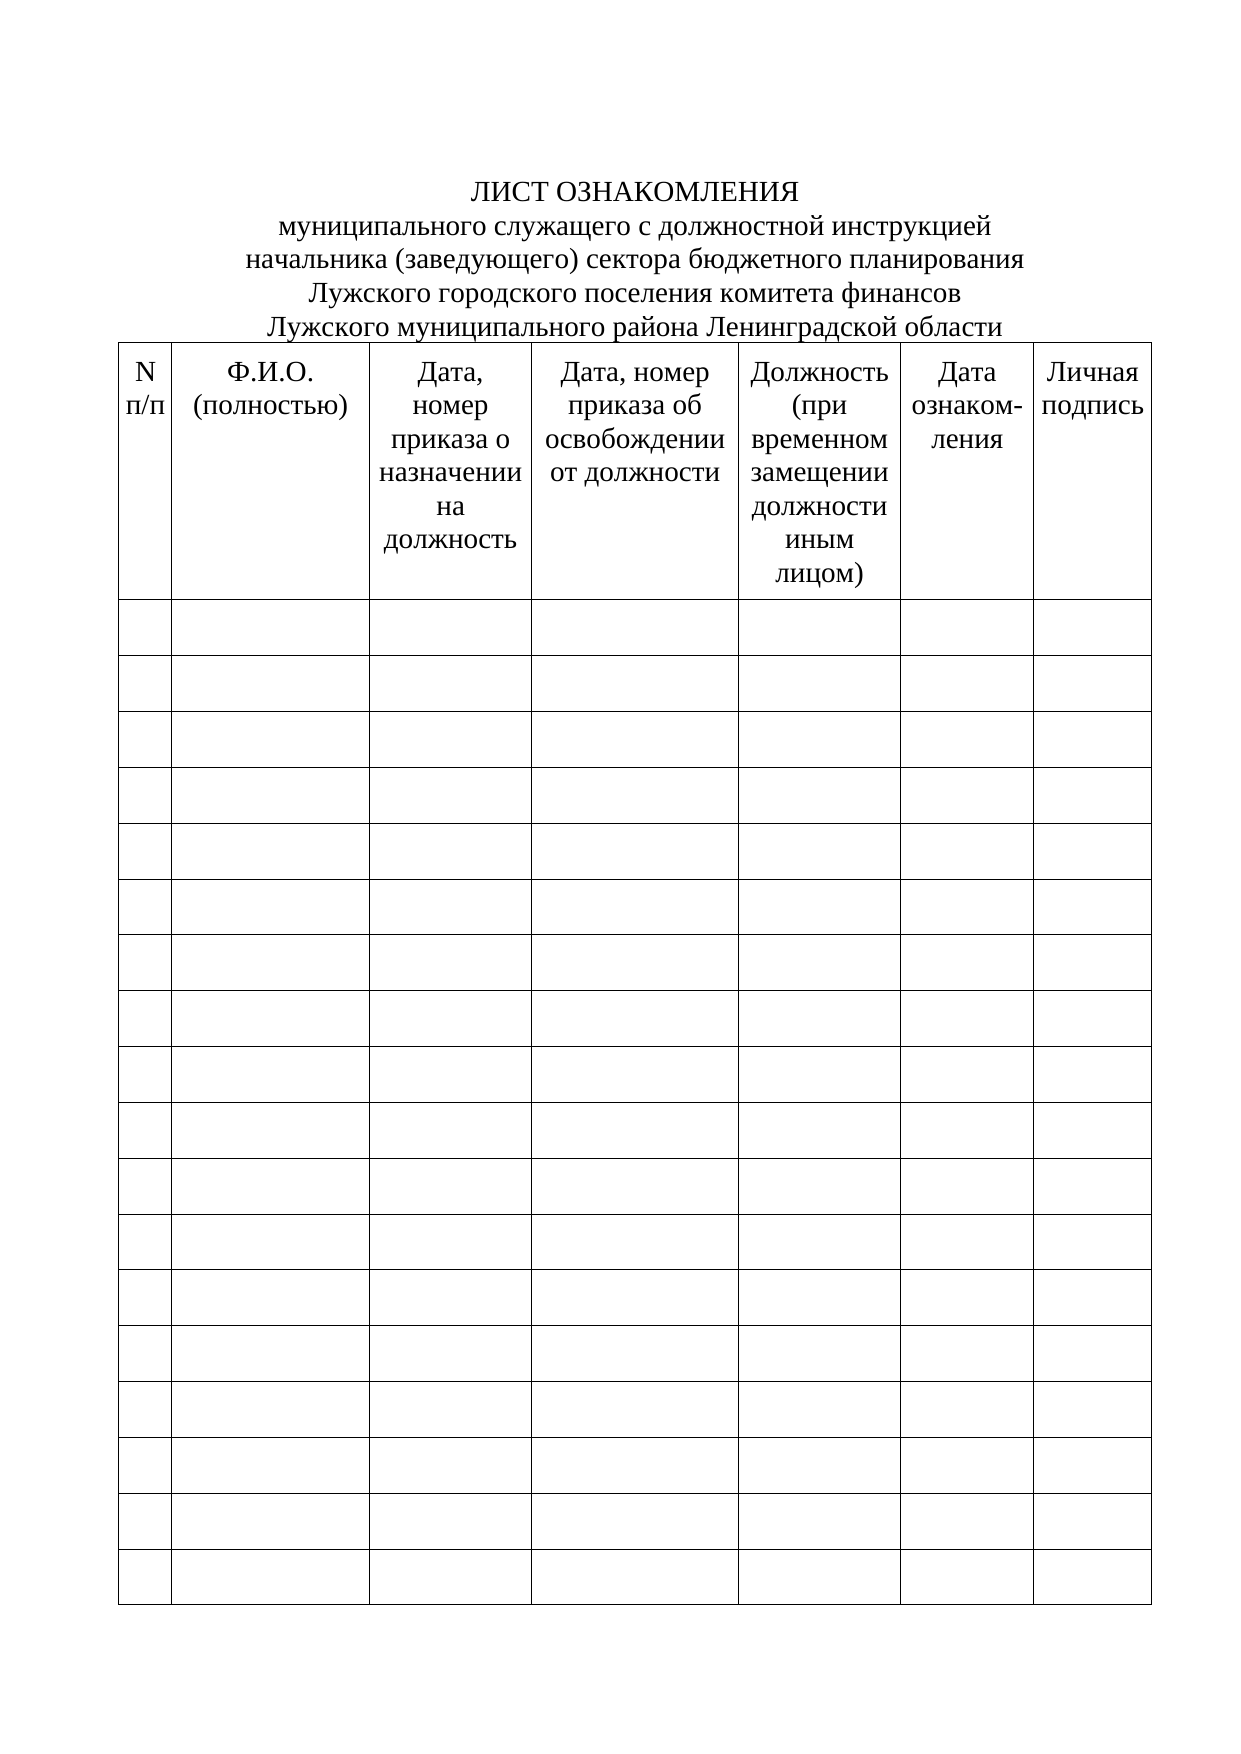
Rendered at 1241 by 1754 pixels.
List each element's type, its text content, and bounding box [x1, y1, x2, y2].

table_cell [739, 1494, 900, 1548]
table_cell [119, 1159, 171, 1213]
table_cell [172, 712, 369, 767]
table_header N п/п [119, 343, 171, 599]
table_cell [1034, 880, 1151, 934]
table_cell [739, 1215, 900, 1269]
table_cell [119, 656, 171, 711]
table_cell [739, 991, 900, 1046]
table_cell [739, 712, 900, 767]
table_cell [739, 1159, 900, 1213]
table_cell [370, 880, 531, 934]
table_cell [532, 1326, 738, 1381]
table_cell [370, 1103, 531, 1158]
table_cell [370, 1326, 531, 1381]
table_cell [370, 1047, 531, 1102]
table_cell [532, 1550, 738, 1604]
table_cell [119, 1103, 171, 1158]
table_cell [172, 1047, 369, 1102]
table_header Дата, номер приказа о назначении на должность [370, 343, 531, 599]
text муниципального служащего с должностной инструкцией [118, 208, 1152, 242]
table_cell [901, 656, 1033, 711]
table_cell [901, 1382, 1033, 1437]
text начальника (заведующего) сектора бюджетного планирования [118, 242, 1152, 275]
table_cell [901, 991, 1033, 1046]
table_cell [1034, 768, 1151, 823]
table_cell [119, 935, 171, 990]
table_cell [119, 1382, 171, 1437]
table_cell [172, 991, 369, 1046]
text ЛИСТ ОЗНАКОМЛЕНИЯ [118, 174, 1152, 208]
table_cell [370, 1550, 531, 1604]
table_cell [370, 991, 531, 1046]
table_cell [901, 712, 1033, 767]
table_cell [370, 1382, 531, 1437]
table_cell [172, 1159, 369, 1213]
table_cell [532, 1103, 738, 1158]
table_cell [172, 1270, 369, 1325]
table_cell [532, 1382, 738, 1437]
table_cell [1034, 1103, 1151, 1158]
table_cell [172, 768, 369, 823]
table_cell [532, 1270, 738, 1325]
table_cell [172, 1550, 369, 1604]
table_cell [1034, 1159, 1151, 1213]
table_cell [532, 824, 738, 878]
table_cell [172, 824, 369, 878]
table_cell [370, 600, 531, 655]
table_cell [119, 991, 171, 1046]
table_cell [172, 935, 369, 990]
table_cell [1034, 991, 1151, 1046]
table_cell [1034, 1215, 1151, 1269]
table_cell [370, 1159, 531, 1213]
table_cell [119, 1047, 171, 1102]
table_cell [739, 1326, 900, 1381]
table_cell [119, 1494, 171, 1548]
table_cell [901, 1159, 1033, 1213]
table_cell [370, 712, 531, 767]
table_cell [370, 824, 531, 878]
table_cell [119, 600, 171, 655]
table_cell [370, 1215, 531, 1269]
table_cell [901, 768, 1033, 823]
table_cell [1034, 1438, 1151, 1493]
table_cell [901, 1438, 1033, 1493]
table_cell [172, 1494, 369, 1548]
table_cell [739, 1103, 900, 1158]
table_cell [1034, 656, 1151, 711]
table_cell [370, 1494, 531, 1548]
table_cell [119, 768, 171, 823]
table_cell [532, 1494, 738, 1548]
table_cell [370, 656, 531, 711]
table_cell [119, 1550, 171, 1604]
table_cell [1034, 1550, 1151, 1604]
table_cell [532, 656, 738, 711]
table_cell [901, 1326, 1033, 1381]
table_cell [739, 935, 900, 990]
table_cell [739, 600, 900, 655]
table_cell [1034, 1270, 1151, 1325]
table_cell [532, 991, 738, 1046]
table_cell [370, 1270, 531, 1325]
table_cell [1034, 1047, 1151, 1102]
table_cell [532, 1159, 738, 1213]
table_cell [1034, 600, 1151, 655]
table_cell [172, 880, 369, 934]
table_cell [119, 1438, 171, 1493]
table_cell [119, 712, 171, 767]
table_cell [119, 880, 171, 934]
table_cell [901, 1047, 1033, 1102]
table_header Ф.И.О. (полностью) [172, 343, 369, 599]
table_cell [739, 1047, 900, 1102]
table_cell [119, 1270, 171, 1325]
table_cell [532, 1215, 738, 1269]
table_cell [739, 1270, 900, 1325]
table_cell [901, 1550, 1033, 1604]
table_cell [1034, 1382, 1151, 1437]
table_cell [901, 1270, 1033, 1325]
table_cell [1034, 1494, 1151, 1548]
table_cell [172, 1438, 369, 1493]
table_cell [901, 600, 1033, 655]
table_cell [739, 824, 900, 878]
table_cell [532, 880, 738, 934]
text Лужского городского поселения комитета финансов [118, 275, 1152, 309]
table_cell [739, 656, 900, 711]
table_cell [739, 1382, 900, 1437]
table_cell [532, 712, 738, 767]
table_cell [901, 1215, 1033, 1269]
table_cell [119, 824, 171, 878]
table_cell [172, 1382, 369, 1437]
table_cell [532, 935, 738, 990]
table_cell [901, 935, 1033, 990]
table_cell [1034, 712, 1151, 767]
table_cell [739, 1438, 900, 1493]
table_cell [901, 1103, 1033, 1158]
table_cell [370, 768, 531, 823]
table_cell [172, 600, 369, 655]
table_cell [119, 1326, 171, 1381]
table_cell [172, 656, 369, 711]
table_cell [1034, 1326, 1151, 1381]
table_cell [532, 600, 738, 655]
table_cell [739, 1550, 900, 1604]
table_cell [901, 1494, 1033, 1548]
table_cell [370, 1438, 531, 1493]
table_cell [172, 1326, 369, 1381]
table_cell [532, 1047, 738, 1102]
table_header Должность (при временном замещении должности иным лицом) [739, 343, 900, 599]
table_cell [119, 1215, 171, 1269]
table_cell [172, 1215, 369, 1269]
table_cell [370, 935, 531, 990]
table_cell [532, 768, 738, 823]
table_cell [901, 824, 1033, 878]
table_cell [1034, 935, 1151, 990]
table_cell [901, 880, 1033, 934]
table_header Дата ознаком-ления [901, 343, 1033, 599]
table_header Дата, номер приказа об освобождении от должности [532, 343, 738, 599]
table_cell [532, 1438, 738, 1493]
table_cell [172, 1103, 369, 1158]
table_cell [739, 880, 900, 934]
table_header Личная подпись [1034, 343, 1151, 599]
table_cell [1034, 824, 1151, 878]
table_cell [739, 768, 900, 823]
text Лужского муниципального района Ленинградской области [118, 309, 1152, 342]
